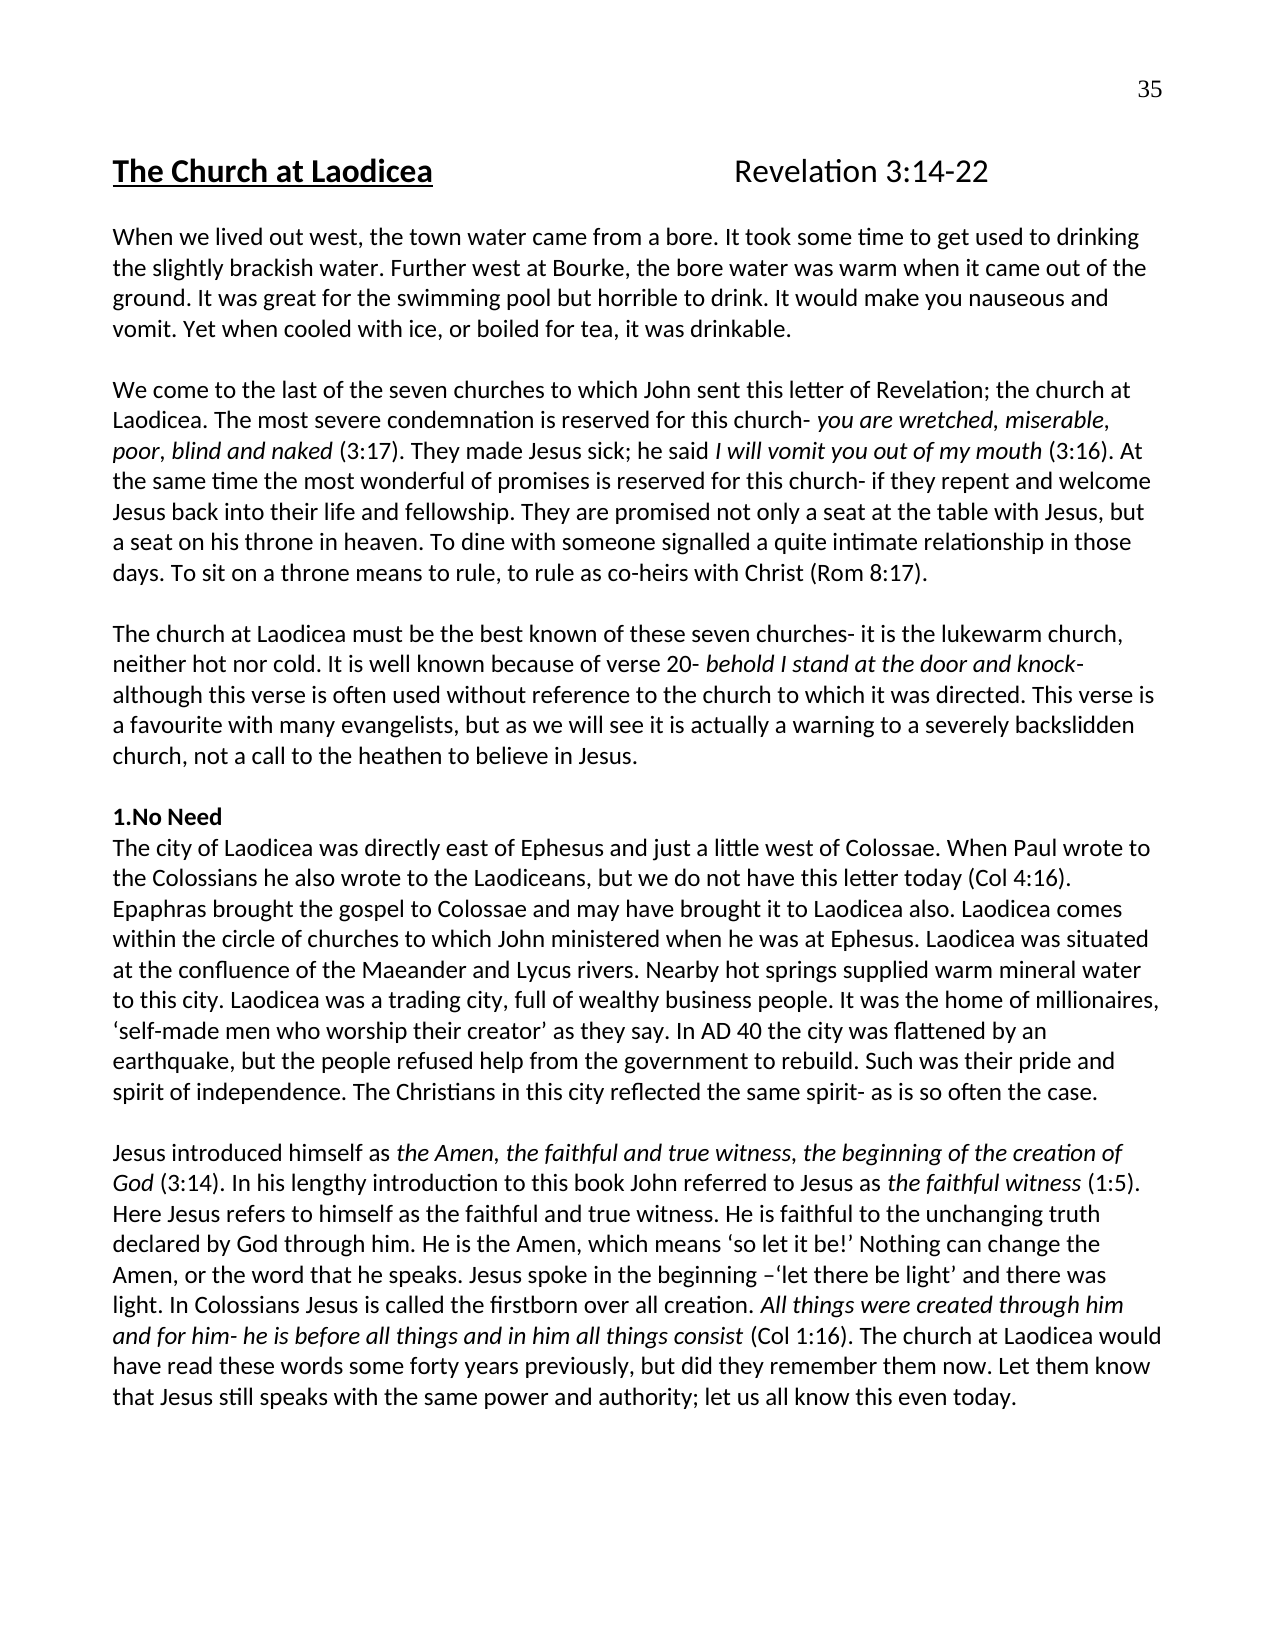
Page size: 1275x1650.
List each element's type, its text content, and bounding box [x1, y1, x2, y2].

text When we lived out west, the town water came from a bore. It took some time to get used to drinking the slightly brackish water. Further west at Bourke, the bore water was warm when it came out of the ground. It was great for the swimming pool but horrible to drink. It would make you nauseous and vomit. Yet when cooled with ice, or boiled for tea, it was drinkable. [112, 221, 1162, 343]
text Jesus introduced himself as the Amen, the faithful and true witness, the beginning of the creation of God (3:14). In his lengthy introduction to this book John referred to Jesus as the faithful witness (1:5). Here Jesus refers to himself as the faithful and true witness. He is faithful to the unchanging truth declared by God through him. He is the Amen, which means ‘so let it be!’ Nothing can change the Amen, or the word that he speaks. Jesus spoke in the beginning –‘let there be light’ and there was light. In Colossians Jesus is called the firstborn over all creation. All things were created through him and for him- he is before all things and in him all things consist (Col 1:16). The church at Laodicea would have read these words some forty years previously, but did they remember them now. Let them know that Jesus still speaks with the same power and authority; let us all know this even today. [112, 1137, 1162, 1412]
text The Church at Laodicea Revelation 3:14-22 [112, 150, 1162, 191]
text We come to the last of the seven churches to which John sent this letter of Revelation; the church at Laodicea. The most severe condemnation is reserved for this church- you are wretched, miserable, poor, blind and naked (3:17). They made Jesus sick; he said I will vomit you out of my mouth (3:16). At the same time the most wonderful of promises is reserved for this church- if they repent and welcome Jesus back into their life and fellowship. They are promised not only a seat at the table with Jesus, but a seat on his throne in heaven. To dine with someone signalled a quite intimate relationship in those days. To sit on a throne means to rule, to rule as co-heirs with Christ (Rom 8:17). [112, 374, 1162, 587]
text The church at Laodicea must be the best known of these seven churches- it is the lukewarm church, neither hot nor cold. It is well known because of verse 20- behold I stand at the door and knock- although this verse is often used without reference to the church to which it was directed. This verse is a favourite with many evangelists, but as we will see it is actually a warning to a severely backslidden church, not a call to the heathen to believe in Jesus. [112, 618, 1162, 771]
text The city of Laodicea was directly east of Ephesus and just a little west of Colossae. When Paul wrote to the Colossians he also wrote to the Laodiceans, but we do not have this letter today (Col 4:16). Epaphras brought the gospel to Colossae and may have brought it to Laodicea also. Laodicea comes within the circle of churches to which John ministered when he was at Ephesus. Laodicea was situated at the confluence of the Maeander and Lycus rivers. Nearby hot springs supplied warm mineral water to this city. Laodicea was a trading city, full of wealthy business people. It was the home of millionaires, ‘self-made men who worship their creator’ as they say. In AD 40 the city was flattened by an earthquake, but the people refused help from the government to rebuild. Such was their pride and spirit of independence. The Christians in this city reflected the same spirit- as is so often the case. [112, 832, 1162, 1106]
text 1.No Need [112, 801, 1162, 832]
